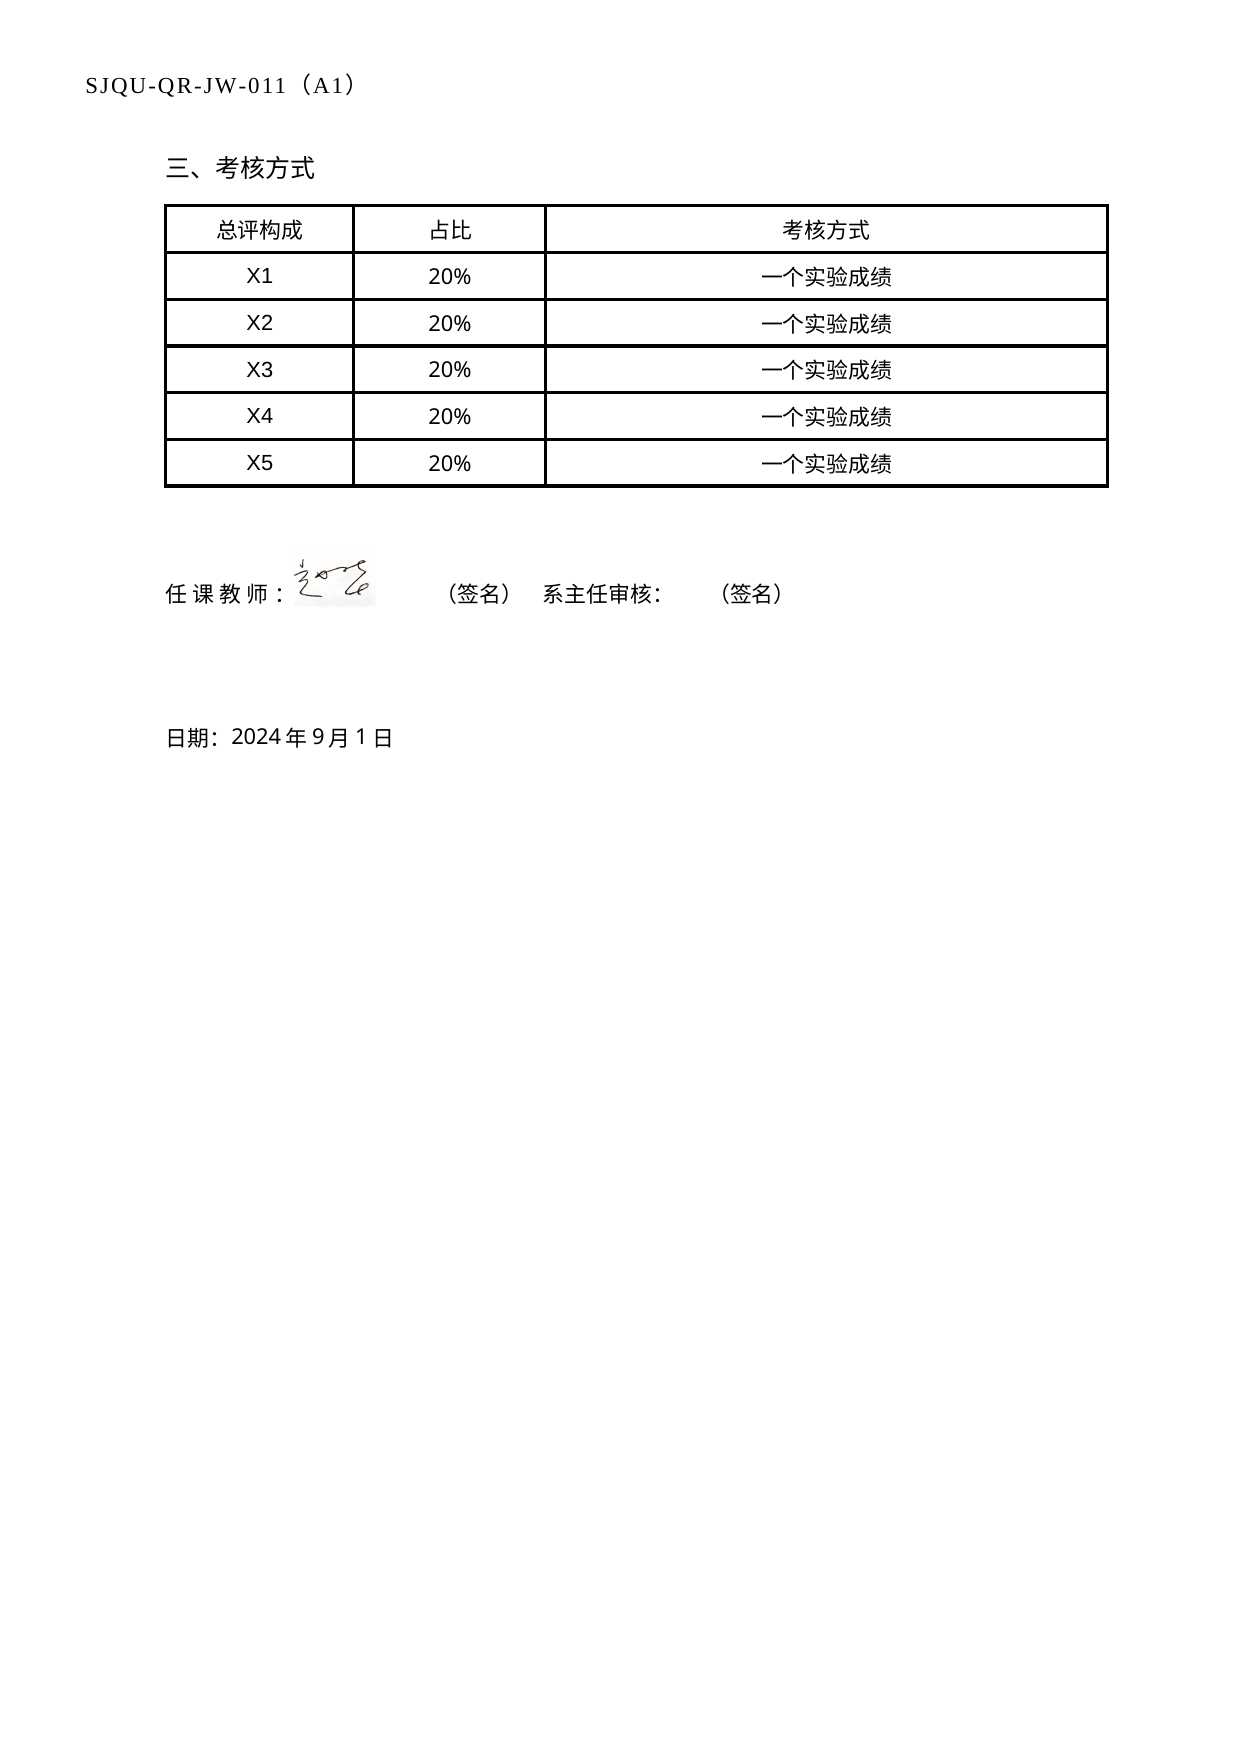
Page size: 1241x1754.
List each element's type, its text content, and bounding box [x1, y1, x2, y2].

text 日期：2024年9月1日 [165, 684, 1087, 759]
table_cell 一个实验成绩 [547, 441, 1106, 484]
table_cell X4 [167, 394, 352, 438]
table_cell 一个实验成绩 [547, 348, 1106, 391]
table_cell X3 [167, 348, 352, 391]
table_cell 一个实验成绩 [547, 254, 1106, 298]
picture [293, 549, 376, 607]
text 任课教师： （签名） 系主任审核： （签名） [165, 540, 1087, 615]
table_header 占比 [355, 207, 544, 251]
table_cell 20% [355, 394, 544, 438]
table_cell 一个实验成绩 [547, 301, 1106, 344]
table_cell 20% [355, 348, 544, 391]
text 三、考核方式 [165, 149, 1087, 185]
table_header 考核方式 [547, 207, 1106, 251]
table_cell 20% [355, 441, 544, 484]
table_cell 20% [355, 254, 544, 298]
table_cell X1 [167, 254, 352, 298]
table_header 总评构成 [167, 207, 352, 251]
table_cell 20% [355, 301, 544, 344]
table_cell 一个实验成绩 [547, 394, 1106, 438]
table_cell X2 [167, 301, 352, 344]
table_cell X5 [167, 441, 352, 484]
